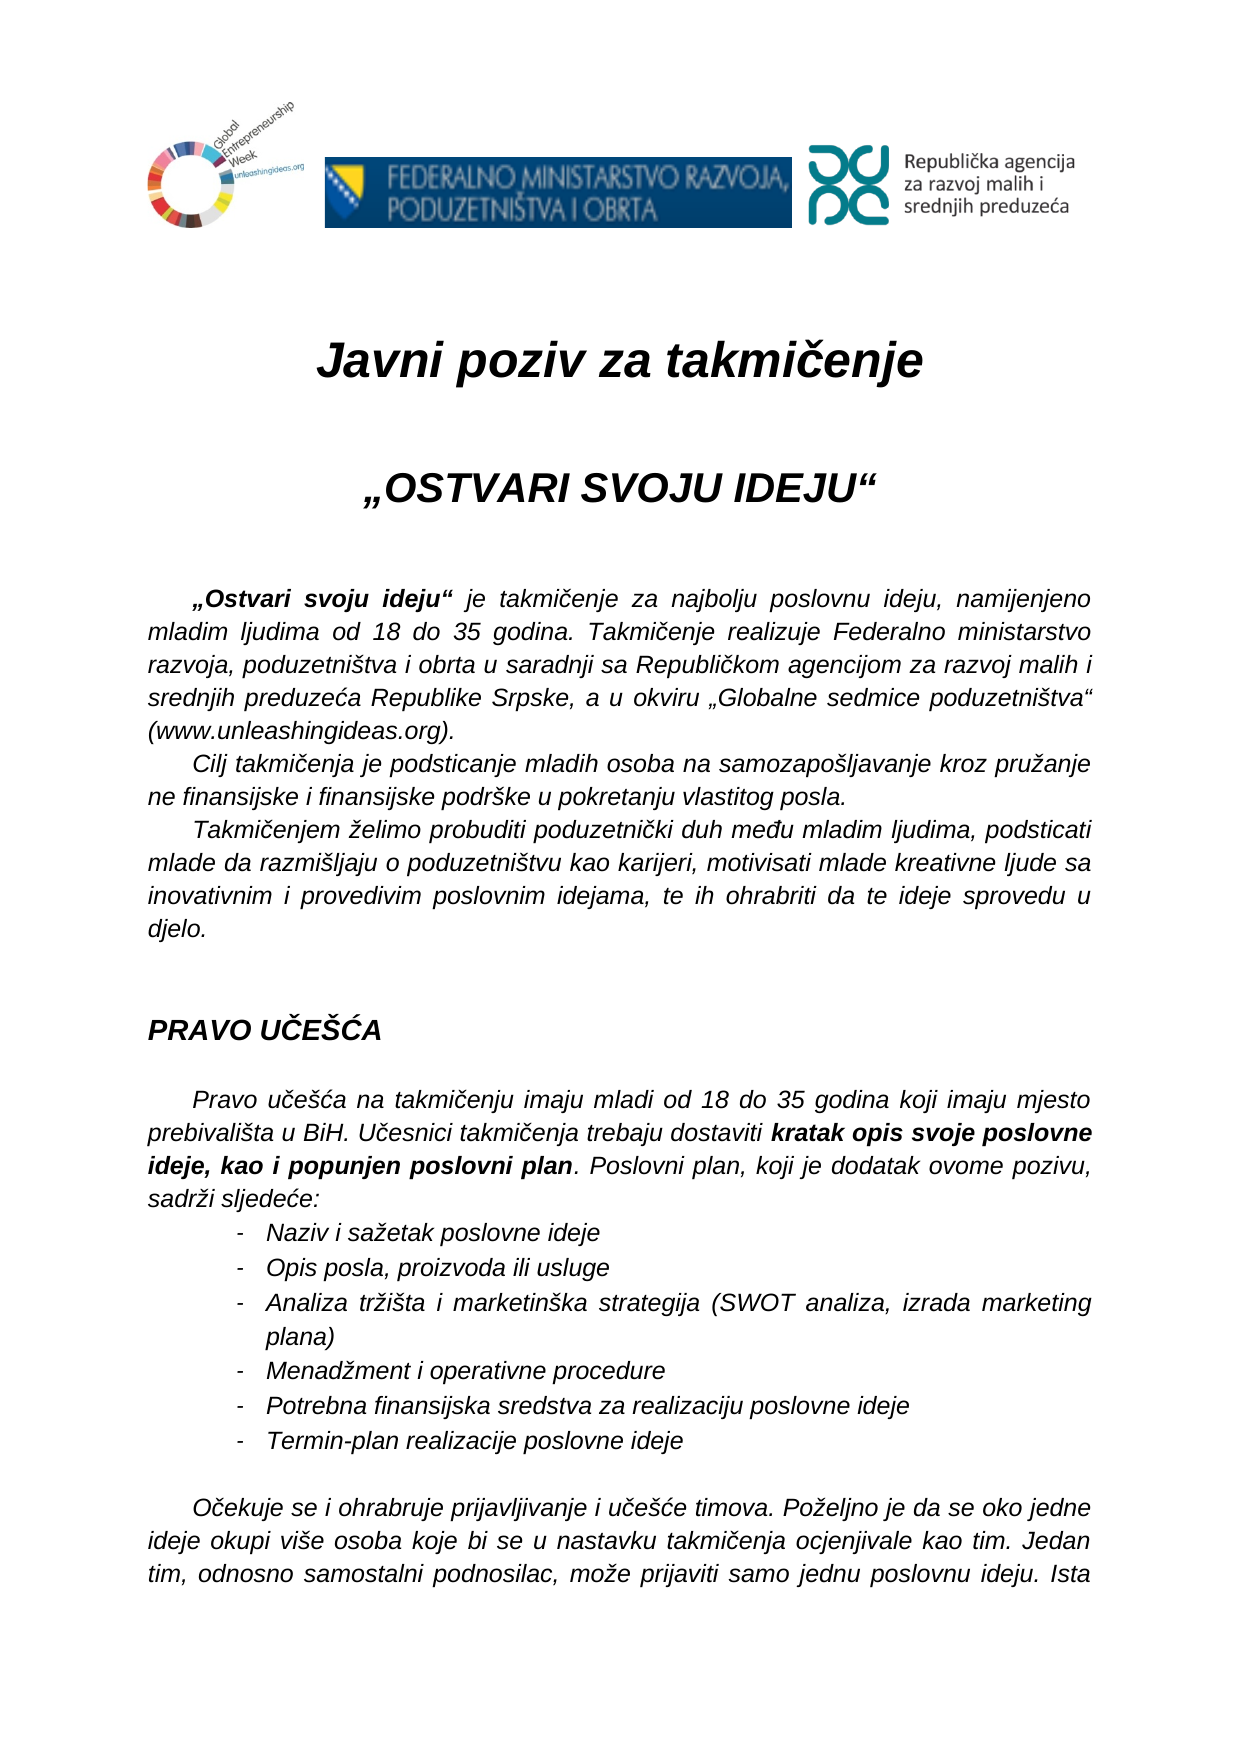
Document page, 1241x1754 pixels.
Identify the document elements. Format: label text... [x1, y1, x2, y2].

picture [324, 157, 792, 228]
list Potrebna finansijska sredstva za realizaciju poslovne ideje [236, 1390, 1093, 1420]
list Termin-plan realizacije poslovne ideje [236, 1425, 1093, 1455]
picture [147, 102, 304, 228]
text „OSTVARI SVOJU IDEJU“ [148, 463, 1093, 511]
text Javni poziv za takmičenje [148, 331, 1093, 388]
text PRAVO UČEŠĆA [148, 1013, 1093, 1047]
picture [805, 141, 1077, 228]
text Takmičenjem želimo probuditi poduzetnički duh među mladim ljudima, podsticati mlade da razmišljaju o poduzetništvu kao karijeri, motivisati mlade kreativne ljude sa inovativnim i provedivim poslovnim idejama, te ih ohrabriti da te ideje sprovedu u djelo. [148, 815, 1093, 943]
list Opis posla, proizvoda ili usluge [236, 1252, 1093, 1282]
list Naziv i sažetak poslovne ideje [236, 1217, 1093, 1247]
list Analiza tržišta i marketinška strategija (SWOT analiza, izrada marketing plana) [236, 1287, 1093, 1351]
text „Ostvari svoju ideju“ je takmičenje za najbolju poslovnu ideju, namijenjeno mladim ljudima od 18 do 35 godina. Takmičenje realizuje Federalno ministarstvo razvoja, poduzetništva i obrta u saradnji sa Republičkom agencijom za razvoj malih i srednjih preduzeća Republike Srpske, a u okviru „Globalne sedmice poduzetništva“ (www.unleashingideas.org). [148, 584, 1093, 745]
list Menadžment i operativne procedure [236, 1355, 1093, 1385]
text Pravo učešća na takmičenju imaju mladi od 18 do 35 godina koji imaju mjesto prebivališta u BiH. Učesnici takmičenja trebaju dostaviti kratak opis svoje poslovne ideje, kao i popunjen poslovni plan. Poslovni plan, koji je dodatak ovome pozivu, sadrži sljedeće: [148, 1085, 1093, 1213]
text Cilj takmičenja je podsticanje mladih osoba na samozapošljavanje kroz pružanje ne finansijske i finansijske podrške u pokretanju vlastitog posla. [148, 749, 1093, 811]
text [148, 1493, 1093, 1588]
